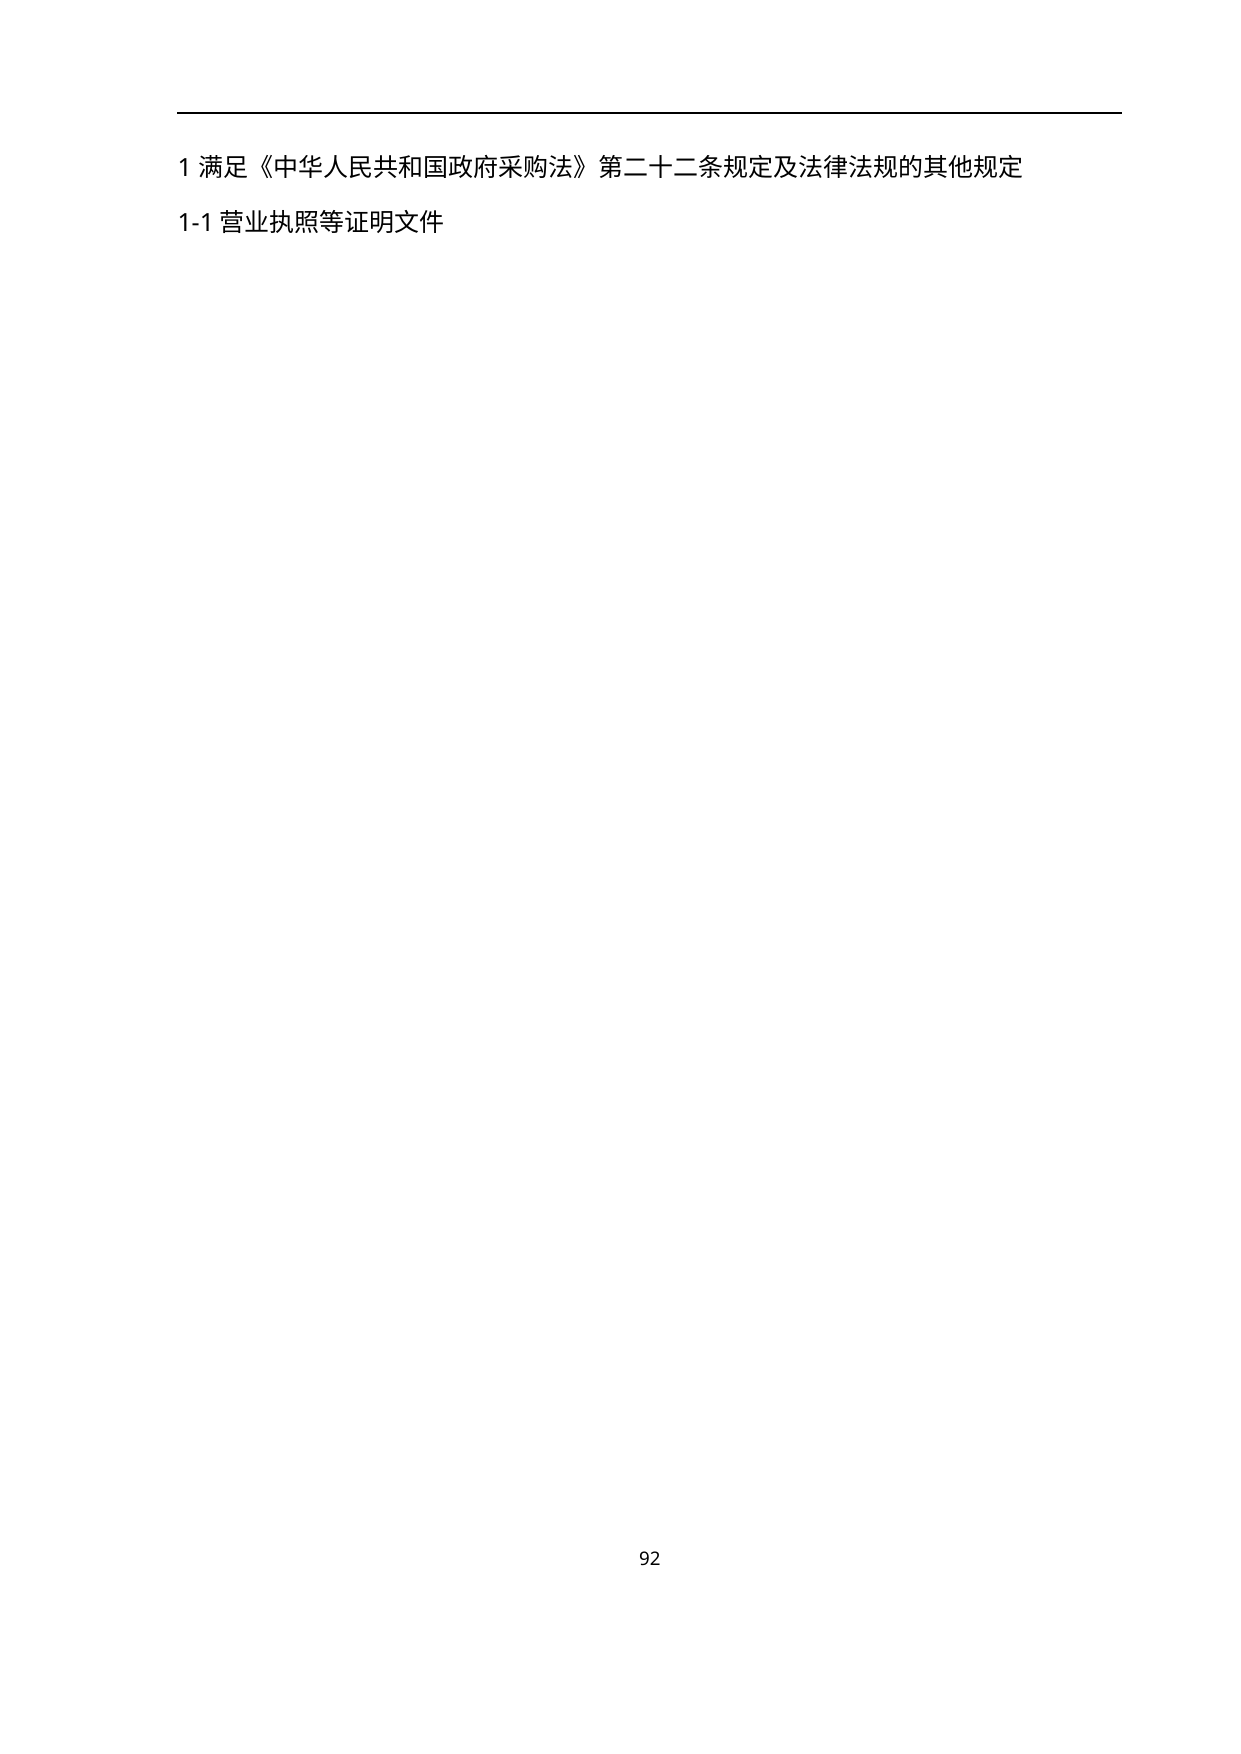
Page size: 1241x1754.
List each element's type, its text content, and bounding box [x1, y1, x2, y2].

text 1 满足《中华人民共和国政府采购法》第二十二条规定及法律法规的其他规定 [177, 148, 1122, 184]
text 1-1营业执照等证明文件 [177, 202, 1122, 238]
